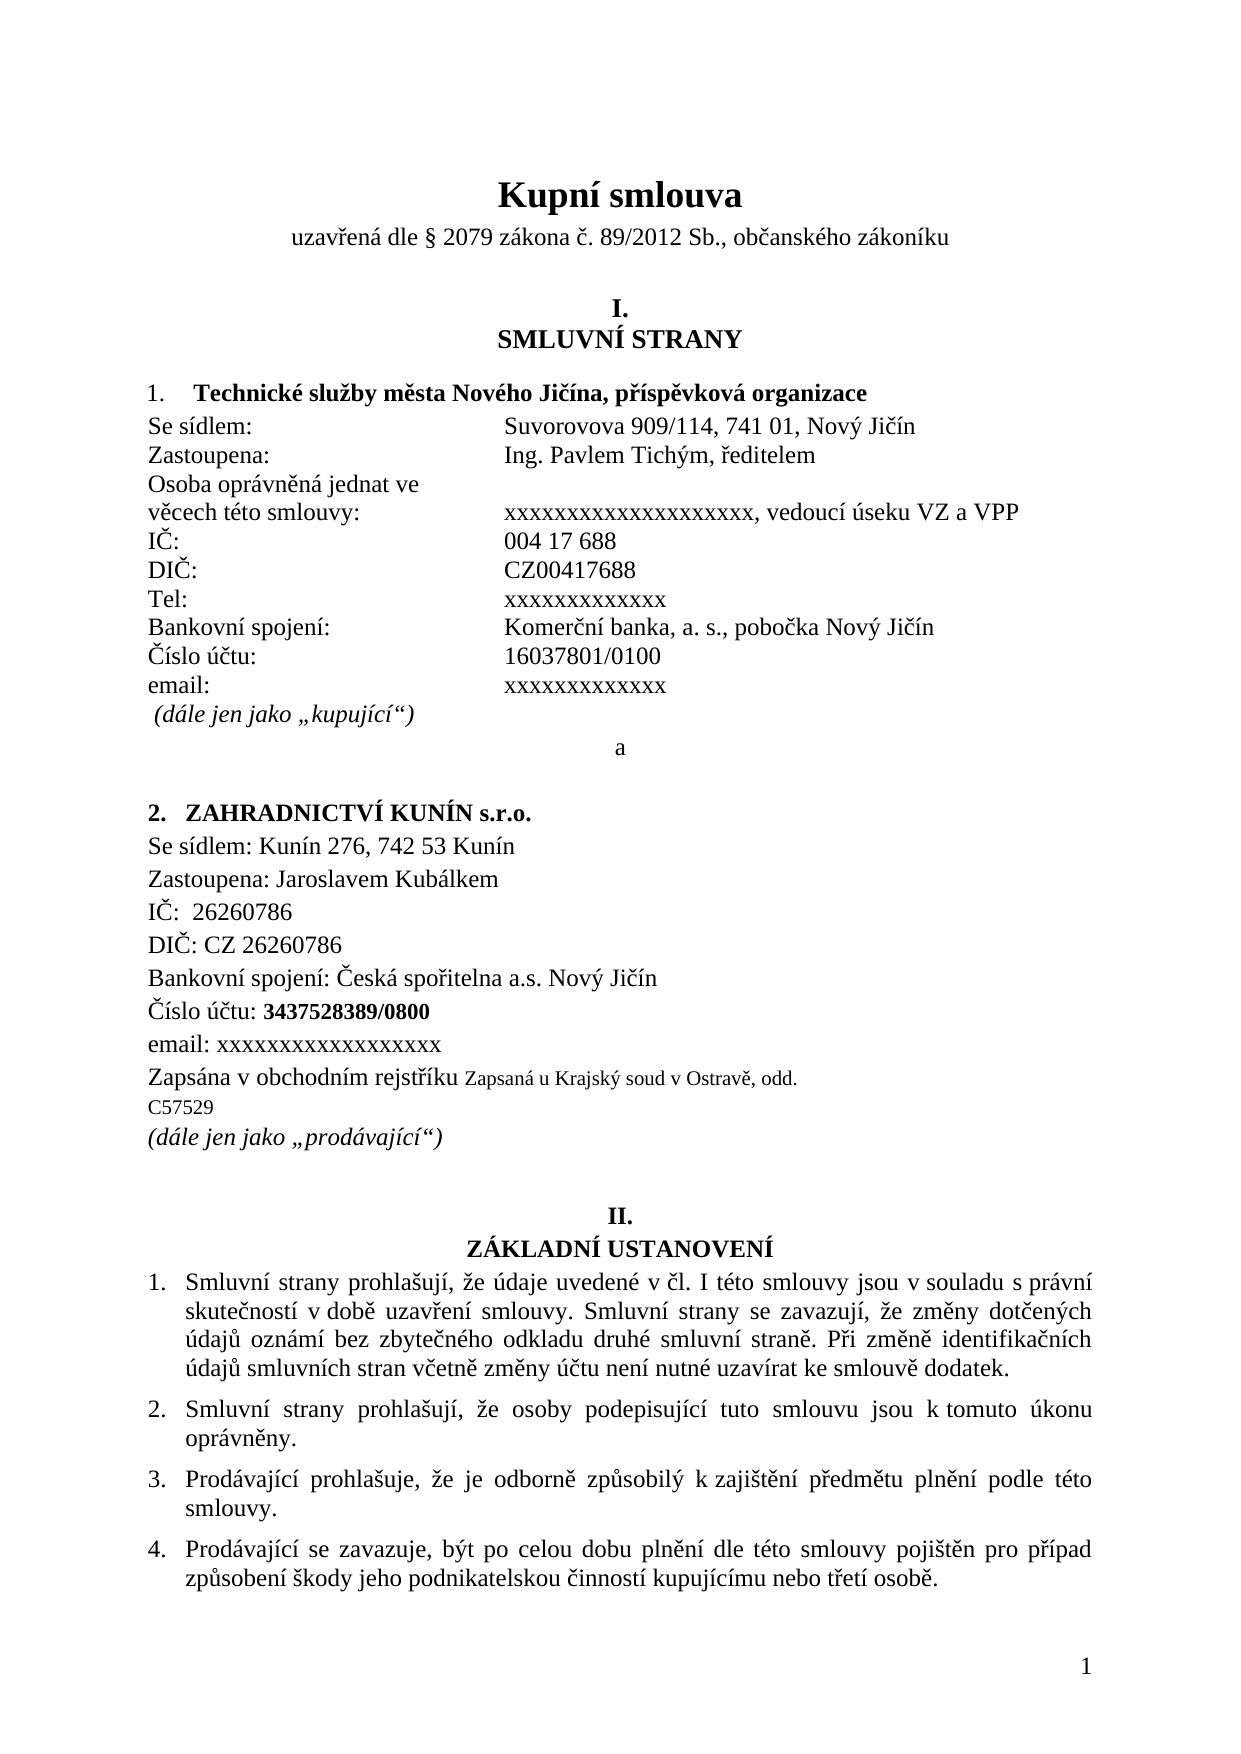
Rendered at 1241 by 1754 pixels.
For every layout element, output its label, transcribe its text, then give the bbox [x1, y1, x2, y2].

list Bankovní spojení: Česká spořitelna a.s. Nový Jičín [148, 963, 1092, 992]
text Číslo účtu: 16037801/0100 [148, 641, 1092, 670]
text Se sídlem: Suvorovova 909/114, 741 01, Nový Jičín [148, 411, 1092, 440]
text uzavřená dle § 2079 zákona č. 89/2012 Sb., občanského zákoníku [148, 222, 1092, 251]
subtitle I. Smluvní strany [148, 292, 1092, 354]
text Zastoupena: Ing. Pavlem Tichým, ředitelem [148, 440, 1092, 469]
text Tel: xxxxxxxxxxxxx [148, 584, 1092, 612]
text II. Základní ustanovení [148, 1201, 1092, 1263]
list Číslo účtu: 3437528389/0800 [148, 996, 1092, 1024]
list IČ: 26260786 [148, 897, 1092, 926]
list Zastoupena: Jaroslavem Kubálkem [148, 864, 1092, 892]
text a [148, 732, 1092, 760]
text IČ: 004 17 688 [148, 526, 1092, 555]
text Bankovní spojení: Komerční banka, a. s., pobočka Nový Jičín [148, 612, 1092, 641]
text 2. ZAHRADNICTVÍ KUNÍN s.r.o. [148, 798, 1092, 826]
subtitle Kupní smlouva [148, 173, 1092, 216]
list Se sídlem: Kunín 276, 742 53 Kunín [148, 831, 1092, 859]
list email: xxxxxxxxxxxxxxxxxx [148, 1029, 1092, 1058]
text (dále jen jako „prodávající“) [148, 1122, 1092, 1151]
text věcech této smlouvy: xxxxxxxxxxxxxxxxxxxx, vedoucí úseku VZ a VPP [148, 497, 1092, 526]
list Prodávající prohlašuje, že je odborně způsobilý k zajištění předmětu plnění podle této smlouvy. [148, 1464, 1092, 1522]
text (dále jen jako „kupující“) [148, 699, 1092, 727]
list DIČ: CZ 26260786 [148, 930, 1092, 958]
list Smluvní strany prohlašují, že osoby podepisující tuto smlouvu jsou k tomuto úkonu oprávněny. [148, 1394, 1092, 1452]
list C57529 [148, 1095, 1092, 1119]
list Smluvní strany prohlašují, že údaje uvedené v čl. I této smlouvy jsou v souladu s právní skutečností v době uzavření smlouvy. Smluvní strany se zavazují, že změny dotčených údajů oznámí bez zbytečného odkladu druhé smluvní straně. Při změně identifikačních údajů smluvních stran včetně změny účtu není nutné uzavírat ke smlouvě dodatek. [148, 1267, 1092, 1382]
text email: xxxxxxxxxxxxx [148, 670, 1092, 699]
text DIČ: CZ00417688 [148, 555, 1092, 584]
list Technické služby města Nového Jičína, příspěvková organizace [146, 378, 1092, 407]
text Osoba oprávněná jednat ve [148, 469, 1092, 497]
list Prodávající se zavazuje, být po celou dobu plnění dle této smlouvy pojištěn pro případ způsobení škody jeho podnikatelskou činností kupujícímu nebo třetí osobě. [148, 1534, 1092, 1592]
list Zapsána v obchodním rejstříku Zapsaná u Krajský soud v Ostravě, odd. [148, 1062, 1092, 1091]
